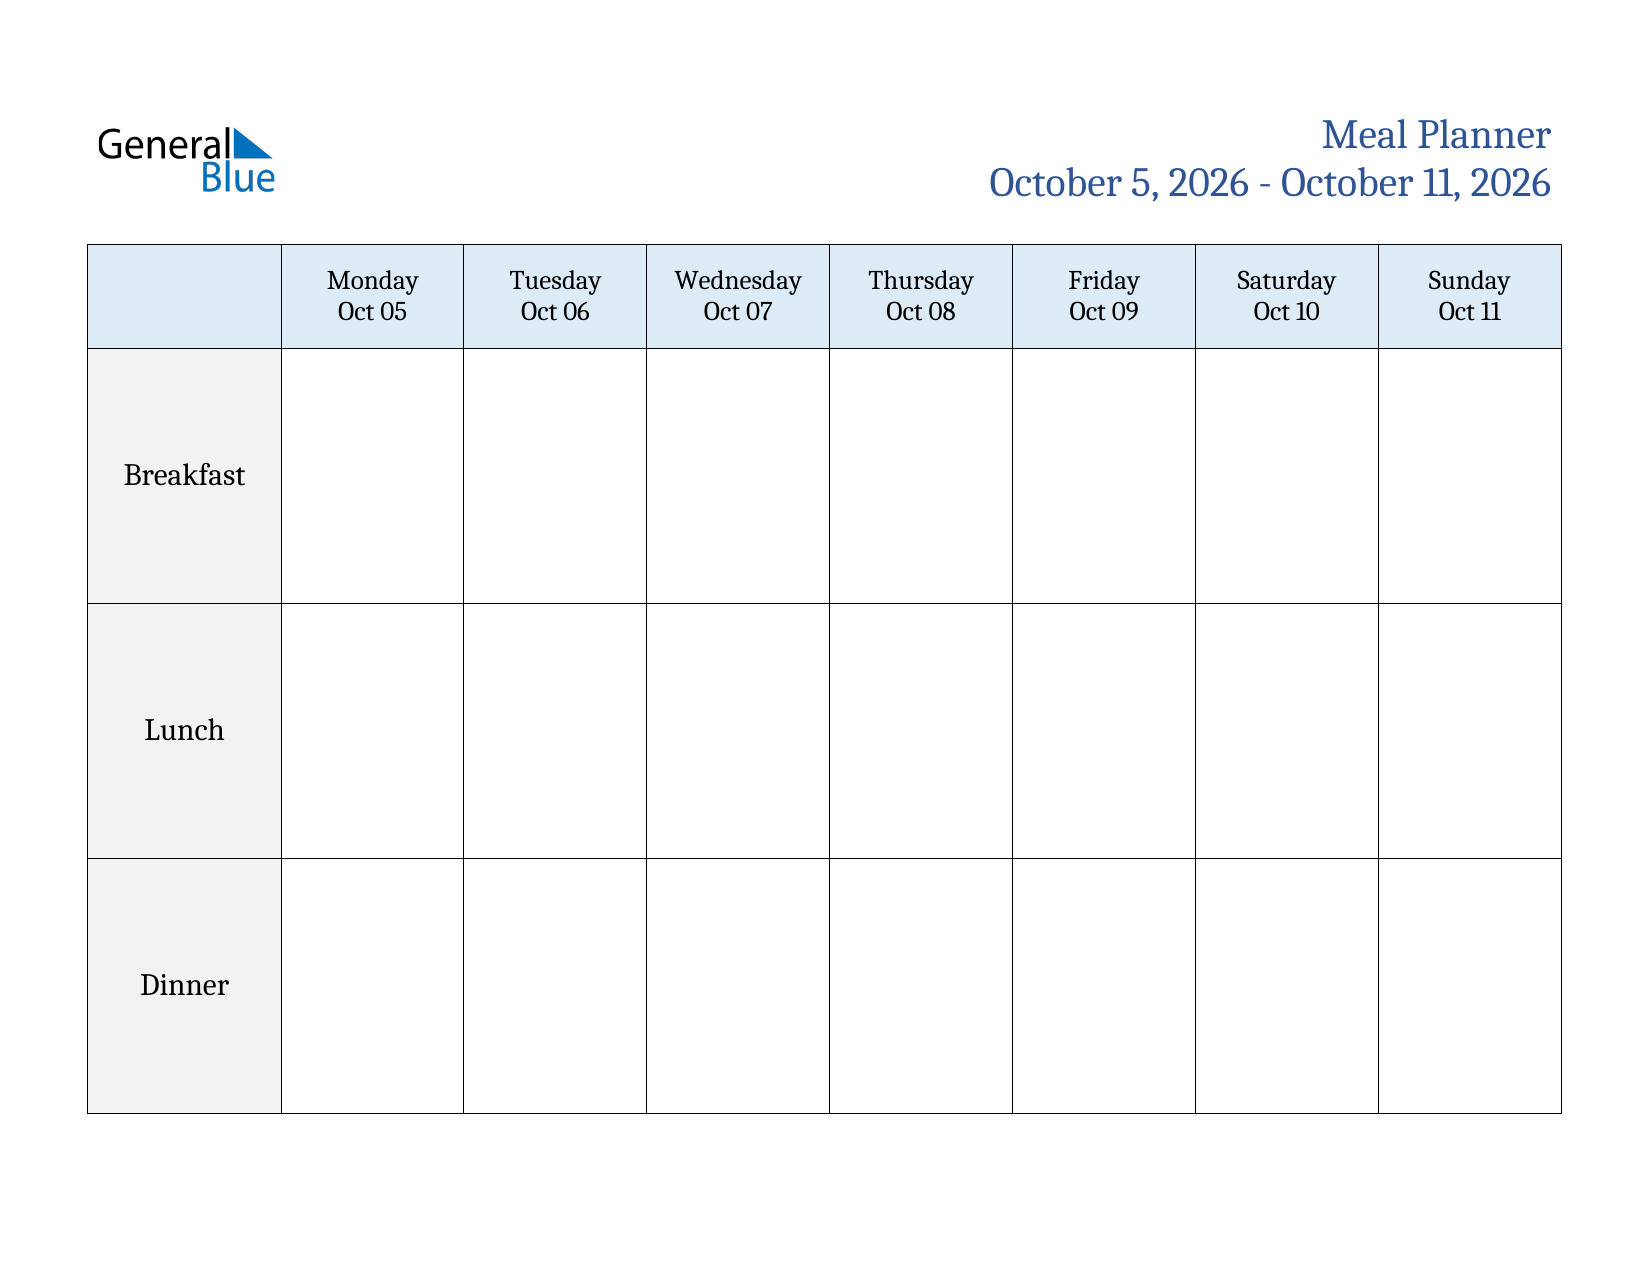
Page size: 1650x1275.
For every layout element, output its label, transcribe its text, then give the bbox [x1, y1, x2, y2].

table_cell [282, 859, 463, 1113]
table_cell Wednesday Oct 07 [647, 245, 829, 348]
picture [98, 127, 275, 192]
table_cell Friday Oct 09 [1013, 245, 1195, 348]
table_cell Dinner [88, 859, 281, 1113]
table_cell [1379, 604, 1561, 858]
table_cell [1196, 604, 1378, 858]
table_cell [1196, 349, 1378, 603]
table_header Meal Planner October 5, 2026 - October 11, 2026 [281, 75, 1562, 244]
table_cell [1013, 859, 1195, 1113]
table_cell [830, 349, 1012, 603]
table_cell Monday Oct 05 [282, 245, 463, 348]
table_cell [1379, 349, 1561, 603]
table_header [88, 75, 281, 244]
table_cell [830, 604, 1012, 858]
table_cell [1013, 604, 1195, 858]
table_cell Thursday Oct 08 [830, 245, 1012, 348]
table_cell [647, 349, 829, 603]
table_cell Breakfast [88, 349, 281, 603]
table_cell [282, 349, 463, 603]
table_cell [1379, 859, 1561, 1113]
table_cell [647, 859, 829, 1113]
table_cell Sunday Oct 11 [1379, 245, 1561, 348]
table_cell [1013, 349, 1195, 603]
table_cell Lunch [88, 604, 281, 858]
table_cell [282, 604, 463, 858]
table_cell [464, 349, 646, 603]
table_cell [88, 245, 281, 348]
table_cell [647, 604, 829, 858]
table_cell [1196, 859, 1378, 1113]
table_cell Saturday Oct 10 [1196, 245, 1378, 348]
table_cell [464, 859, 646, 1113]
table_cell [464, 604, 646, 858]
table_cell [830, 859, 1012, 1113]
table_cell Tuesday Oct 06 [464, 245, 646, 348]
